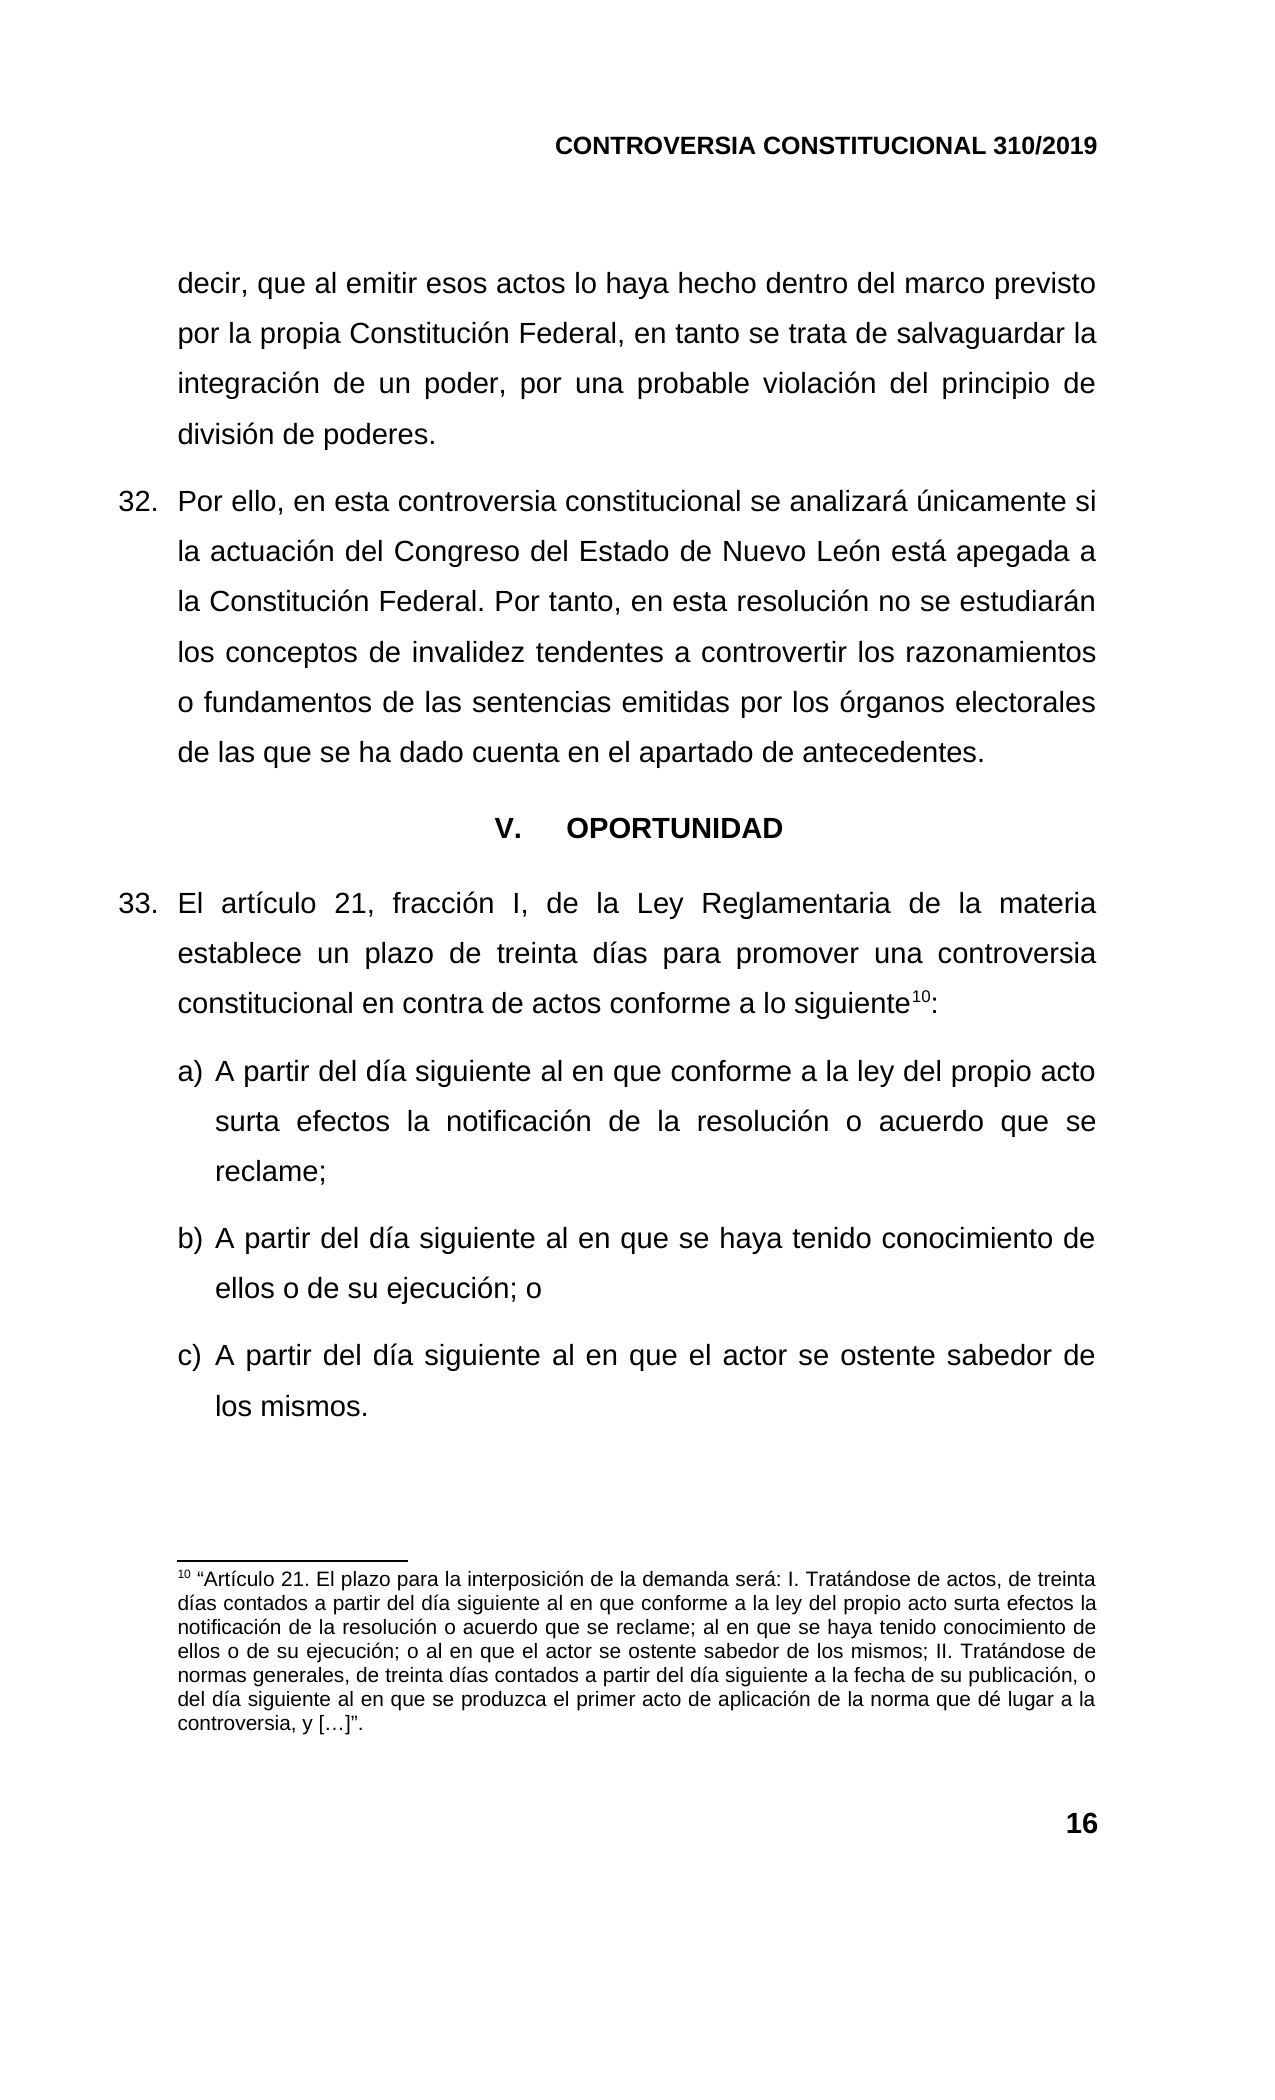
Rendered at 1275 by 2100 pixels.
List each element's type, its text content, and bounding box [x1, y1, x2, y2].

list A partir del día siguiente al en que se haya tenido conocimiento de ellos o de su ejecución; o [177, 1221, 1098, 1305]
text Por ello, en esta controversia constitucional se analizará únicamente si la actuación del Congreso del Estado de Nuevo León está apegada a la Constitución Federal. Por tanto, en esta resolución no se estudiarán los conceptos de invalidez tendentes a controvertir los razonamientos o fundamentos de las sentencias emitidas por los órganos electorales de las que se ha dado cuenta en el apartado de antecedentes. [118, 484, 1098, 769]
list A partir del día siguiente al en que conforme a la ley del propio acto surta efectos la notificación de la resolución o acuerdo que se reclame; [177, 1053, 1098, 1188]
subtitle OPORTUNIDAD [207, 811, 1098, 844]
text El artículo 21, fracción I, de la Ley Reglamentaria de la materia establece un plazo de treinta días para promover una controversia constitucional en contra de actos conforme a lo siguiente: [118, 886, 1098, 1020]
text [118, 266, 1098, 450]
list A partir del día siguiente al en que el actor se ostente sabedor de los mismos. [177, 1338, 1098, 1422]
